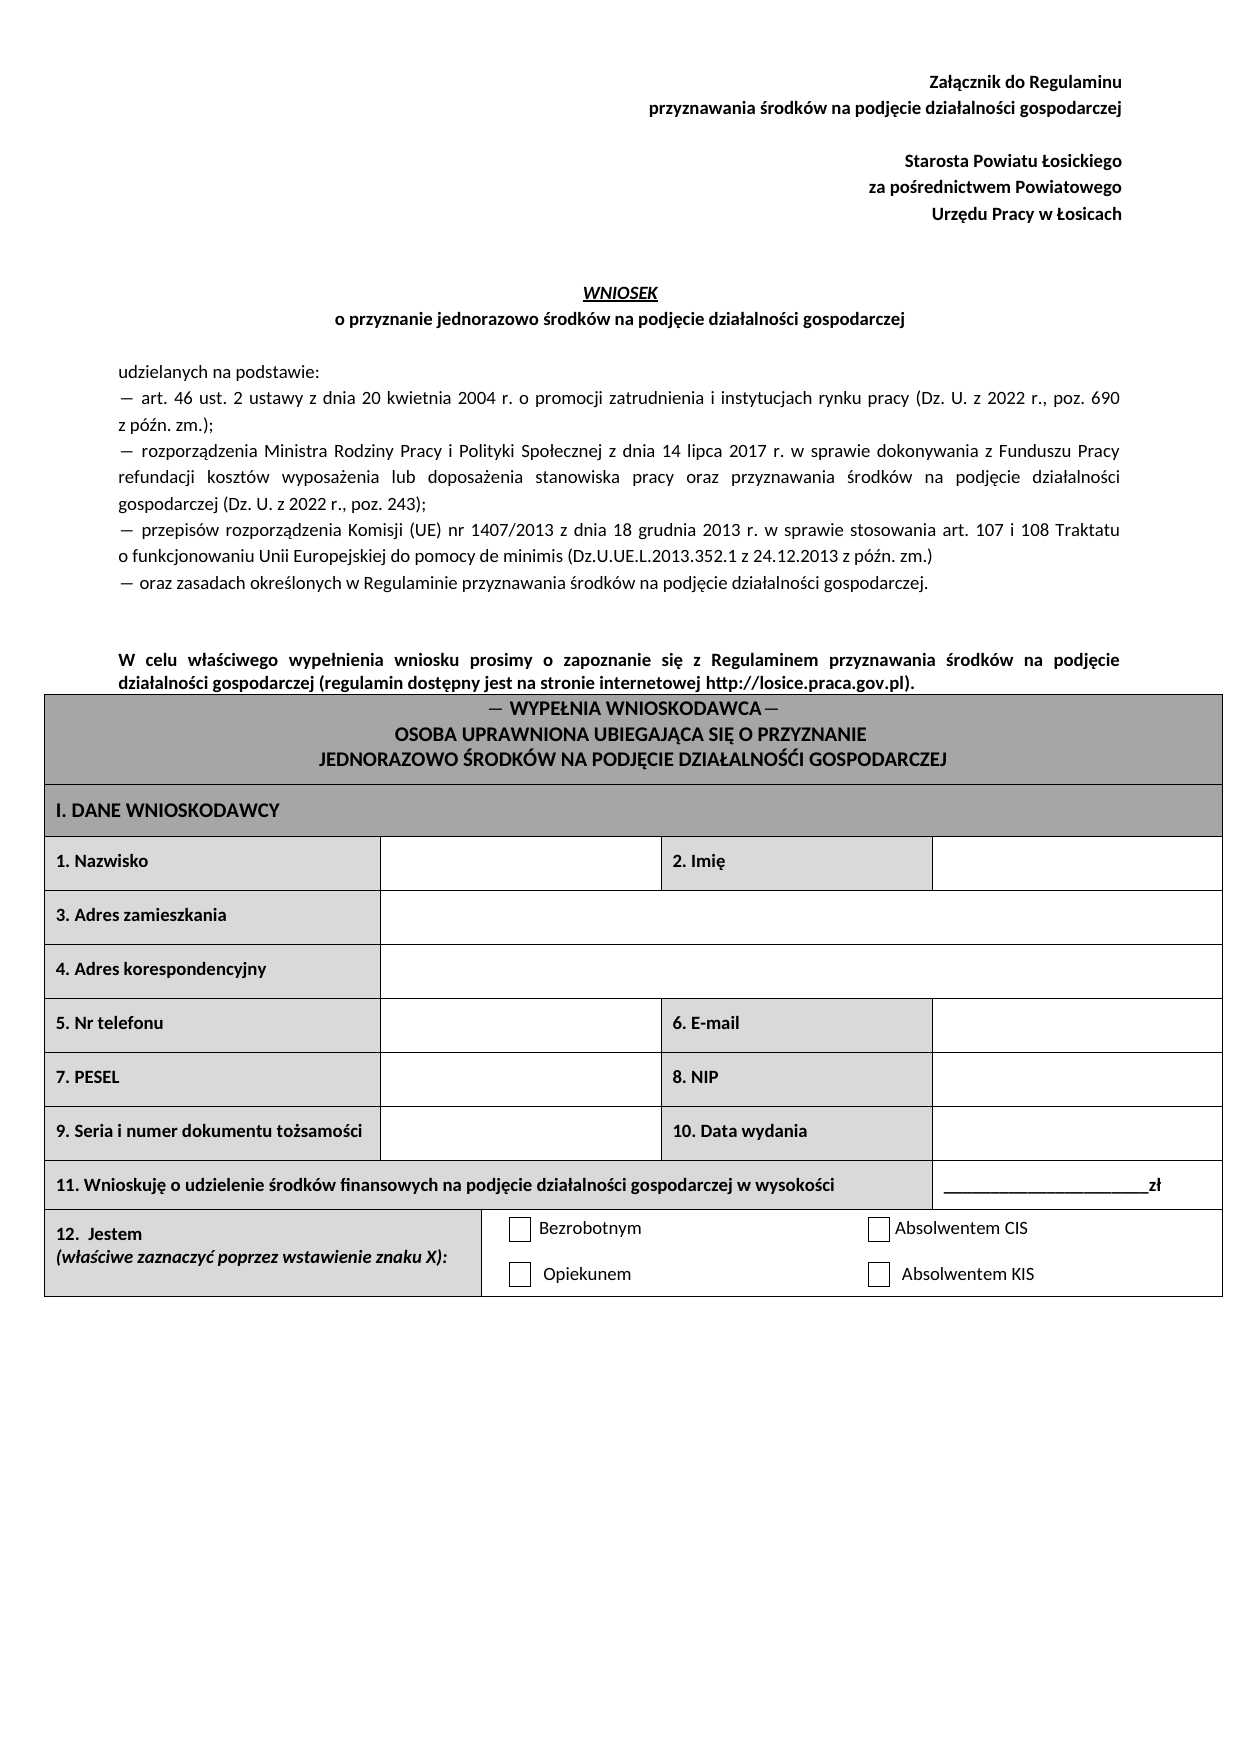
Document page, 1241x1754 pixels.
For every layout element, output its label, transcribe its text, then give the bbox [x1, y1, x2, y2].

table_cell 1. Nazwisko [45, 837, 380, 890]
table_cell [381, 1053, 661, 1106]
table_cell 11. Wnioskuję o udzielenie środków finansowych na podjęcie działalności gospodarczej w wysokości [45, 1161, 932, 1209]
text W celu właściwego wypełnienia wniosku prosimy o zapoznanie się z Regulaminem przyznawania środków na podjęcie działalności gospodarczej (regulamin dostępny jest na stronie internetowej http://losice.praca.gov.pl). [118, 648, 1122, 694]
table_cell 2. Imię [662, 837, 932, 890]
table_cell 7. PESEL [45, 1053, 380, 1106]
table_cell [933, 1053, 1222, 1106]
table_header ― WYPEŁNIA WNIOSKODAWCA― OSOBA UPRAWNIONA UBIEGAJĄCA SIĘ O PRZYZNANIE JEDNORAZOWO ŚRODKÓW NA PODJĘCIE DZIAŁALNOŚĆI GOSPODARCZEJ [45, 695, 1222, 784]
text Załącznik do Regulaminu [118, 70, 1122, 93]
text ― art. 46 ust. 2 ustawy z dnia 20 kwietnia 2004 r. o promocji zatrudnienia i instytucjach rynku pracy (Dz. U. z 2022 r., poz. 690 z późn. zm.); [118, 386, 1122, 436]
table_cell 12. Jestem (właściwe zaznaczyć poprzez wstawienie znaku X): [45, 1210, 481, 1296]
text Urzędu Pracy w Łosicach [118, 202, 1122, 225]
text ― przepisów rozporządzenia Komisji (UE) nr 1407/2013 z dnia 18 grudnia 2013 r. w sprawie stosowania art. 107 i 108 Traktatu o funkcjonowaniu Unii Europejskiej do pomocy de minimis (Dz.U.UE.L.2013.352.1 z 24.12.2013 z późn. zm.) [118, 518, 1122, 567]
table_cell 9. Seria i numer dokumentu tożsamości [45, 1107, 380, 1160]
text o przyznanie jednorazowo środków na podjęcie działalności gospodarczej [118, 307, 1122, 330]
table_cell 10. Data wydania [662, 1107, 932, 1160]
table_cell [381, 1107, 661, 1160]
text WNIOSEK [118, 281, 1122, 304]
table_cell 8. NIP [662, 1053, 932, 1106]
table_cell 4. Adres korespondencyjny [45, 945, 380, 998]
text za pośrednictwem Powiatowego [118, 176, 1122, 198]
table_cell [933, 837, 1222, 890]
table_cell [381, 999, 661, 1052]
table_cell [381, 945, 1222, 998]
text Starosta Powiatu Łosickiego [118, 149, 1122, 172]
text ― rozporządzenia Ministra Rodziny Pracy i Polityki Społecznej z dnia 14 lipca 2017 r. w sprawie dokonywania z Funduszu Pracy refundacji kosztów wyposażenia lub doposażenia stanowiska pracy oraz przyznawania środków na podjęcie działalności gospodarczej (Dz. U. z 2022 r., poz. 243); [118, 439, 1122, 515]
table_cell Bezrobotnym Absolwentem CIS Opiekunem Absolwentem KIS [482, 1210, 1222, 1296]
table_cell 5. Nr telefonu [45, 999, 380, 1052]
text przyznawania środków na podjęcie działalności gospodarczej [118, 96, 1122, 119]
table_cell [381, 837, 661, 890]
text ― oraz zasadach określonych w Regulaminie przyznawania środków na podjęcie działalności gospodarczej. [118, 571, 1122, 594]
text udzielanych na podstawie: [118, 360, 1122, 383]
table_cell [381, 891, 1222, 944]
table_cell ______________________zł [933, 1161, 1222, 1209]
table_cell I. DANE WNIOSKODAWCY [45, 785, 1222, 836]
table_cell [933, 1107, 1222, 1160]
table_cell [933, 999, 1222, 1052]
table_cell 6. E-mail [662, 999, 932, 1052]
table_cell 3. Adres zamieszkania [45, 891, 380, 944]
